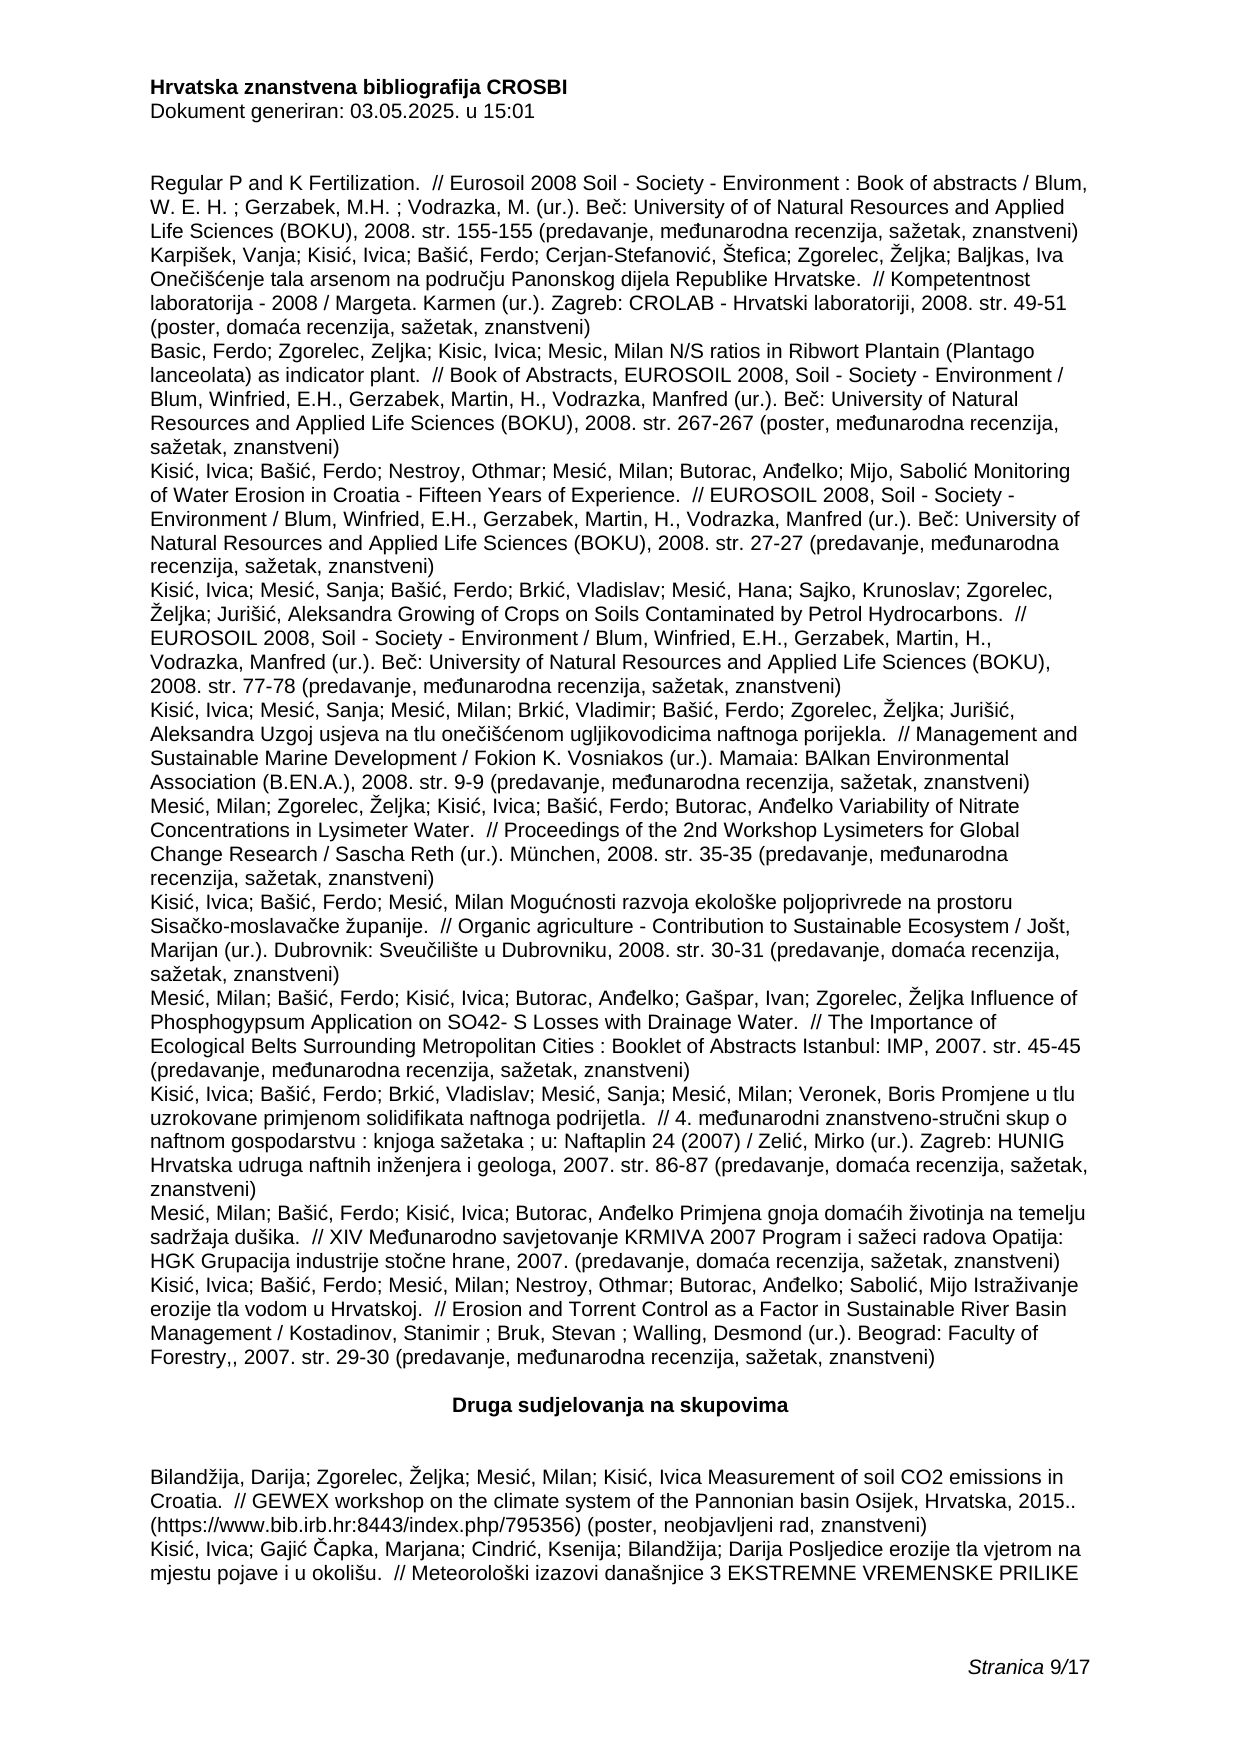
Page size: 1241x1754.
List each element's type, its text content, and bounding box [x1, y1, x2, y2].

text Basic, Ferdo; Zgorelec, Zeljka; Kisic, Ivica; Mesic, Milan [150, 339, 1090, 458]
text Mesić, Milan; Bašić, Ferdo; Kisić, Ivica; Butorac, Anđelko [150, 1201, 1090, 1273]
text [150, 171, 1090, 243]
text Kisić, Ivica; Bašić, Ferdo; Mesić, Milan; Nestroy, Othmar; Butorac, Anđelko; Sabolić, Mijo [150, 1273, 1090, 1369]
text Karpišek, Vanja; Kisić, Ivica; Bašić, Ferdo; Cerjan-Stefanović, Štefica; Zgorelec, Željka; Baljkas, Iva [150, 243, 1090, 339]
text Kisić, Ivica; Bašić, Ferdo; Mesić, Milan [150, 890, 1090, 986]
text Kisić, Ivica; Bašić, Ferdo; Brkić, Vladislav; Mesić, Sanja; Mesić, Milan; Veronek, Boris [150, 1081, 1090, 1201]
text Kisić, Ivica; Mesić, Sanja; Bašić, Ferdo; Brkić, Vladislav; Mesić, Hana; Sajko, Krunoslav; Zgorelec, Željka; Jurišić, Aleksandra [150, 578, 1090, 698]
text Bilandžija, Darija; Zgorelec, Željka; Mesić, Milan; Kisić, Ivica [150, 1465, 1090, 1537]
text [150, 1537, 1090, 1584]
text Kisić, Ivica; Mesić, Sanja; Mesić, Milan; Brkić, Vladimir; Bašić, Ferdo; Zgorelec, Željka; Jurišić, Aleksandra [150, 698, 1090, 794]
text Mesić, Milan; Bašić, Ferdo; Kisić, Ivica; Butorac, Anđelko; Gašpar, Ivan; Zgorelec, Željka [150, 986, 1090, 1081]
text Kisić, Ivica; Bašić, Ferdo; Nestroy, Othmar; Mesić, Milan; Butorac, Anđelko; Mijo, Sabolić [150, 458, 1090, 578]
subtitle Druga sudjelovanja na skupovima [150, 1393, 1090, 1417]
text Mesić, Milan; Zgorelec, Željka; Kisić, Ivica; Bašić, Ferdo; Butorac, Anđelko [150, 794, 1090, 890]
